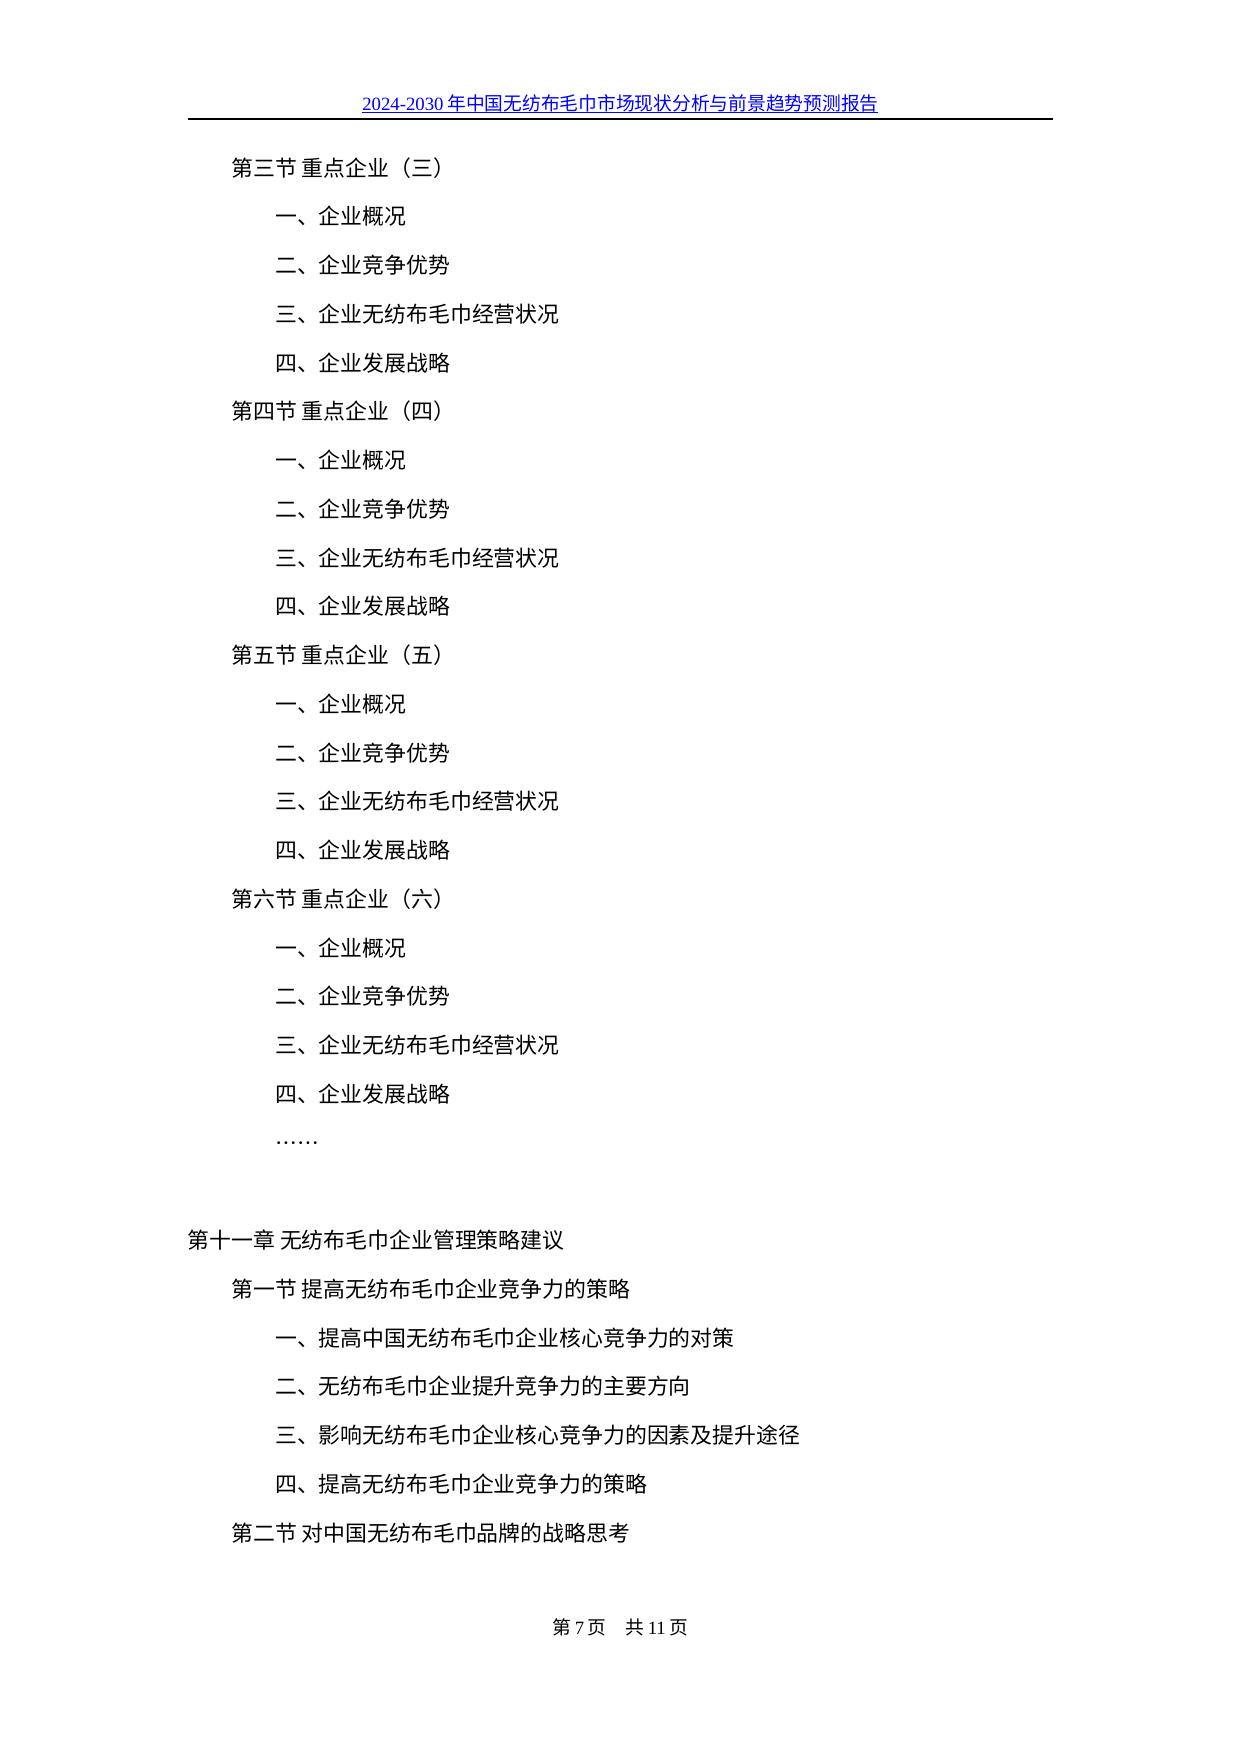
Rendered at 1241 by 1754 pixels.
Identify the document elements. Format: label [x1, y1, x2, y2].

text [187, 150, 1053, 1548]
